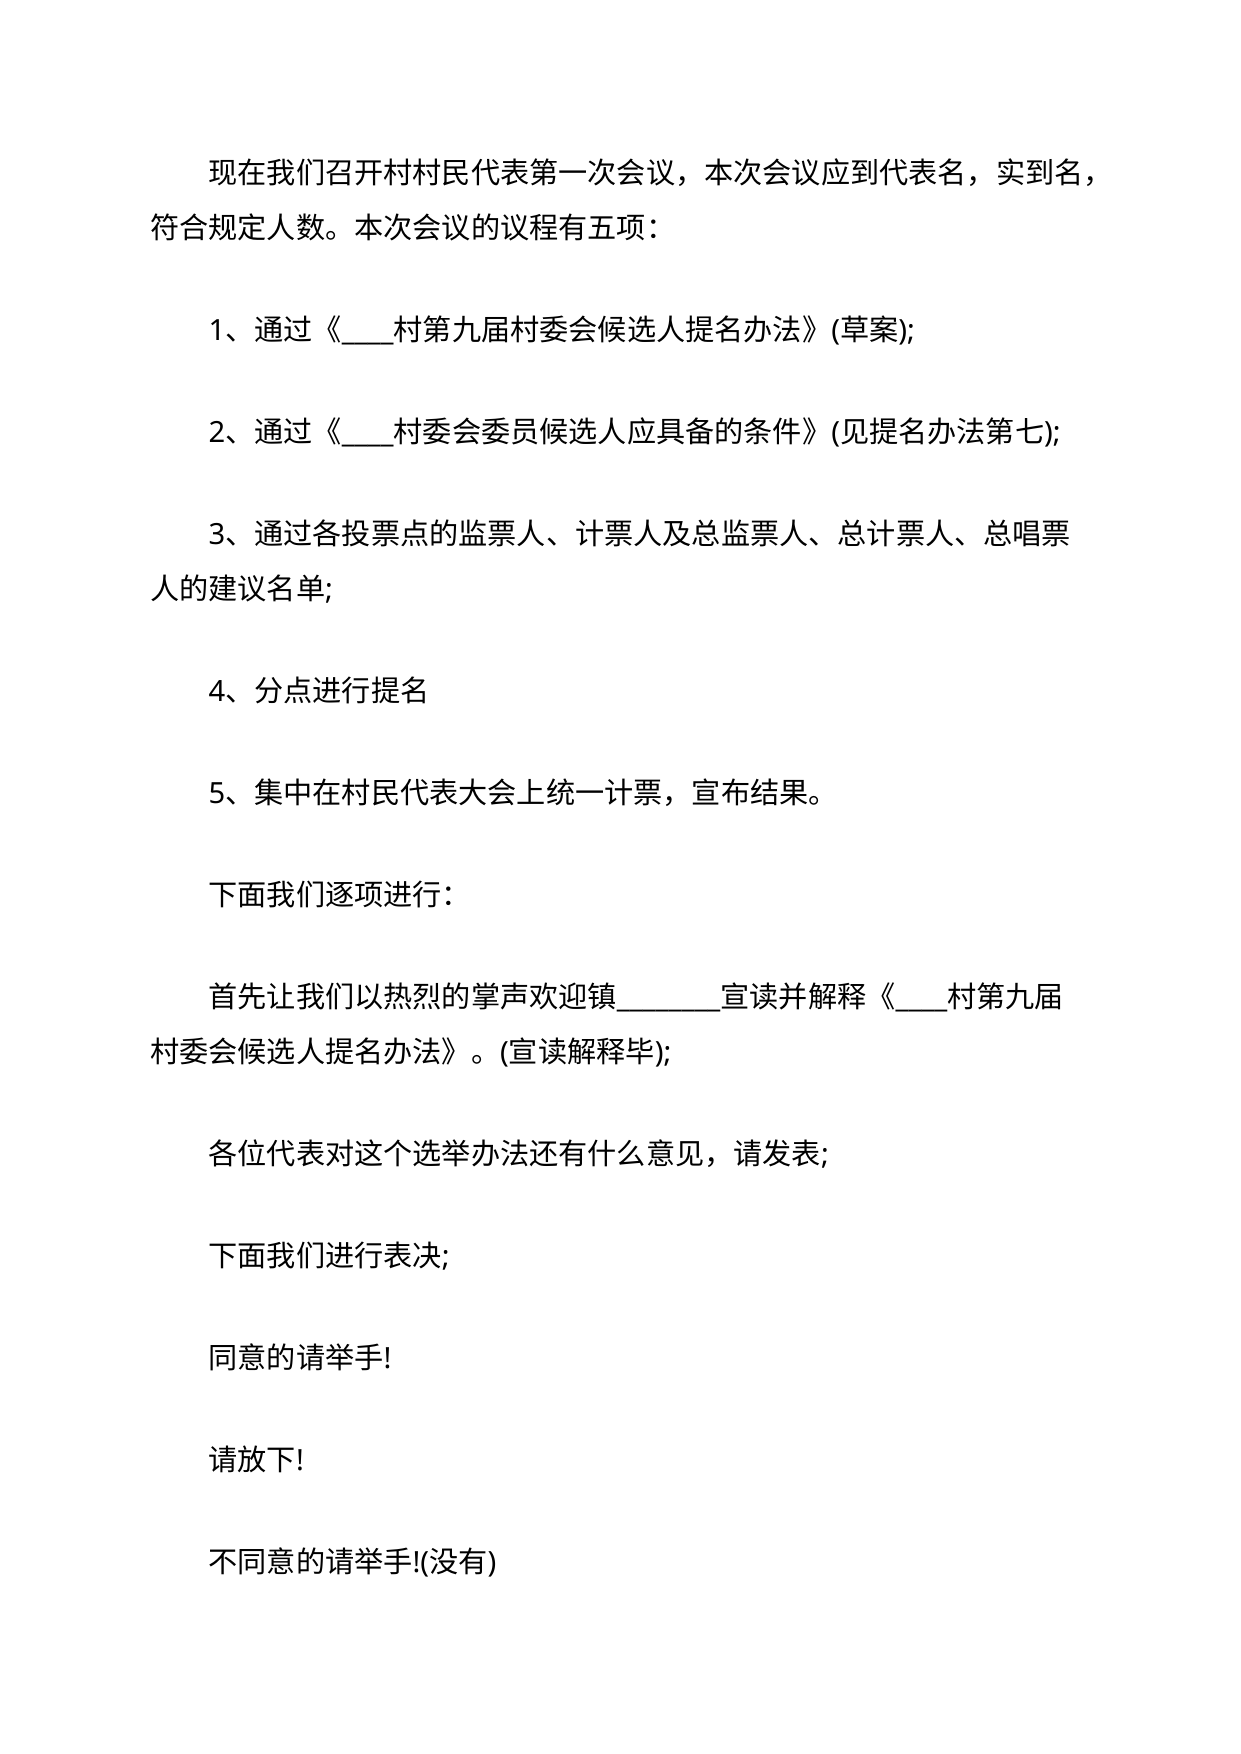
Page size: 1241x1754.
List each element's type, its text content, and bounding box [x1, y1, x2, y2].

text 3、通过各投票点的监票人、计票人及总监票人、总计票人、总唱票人的建议名单; [150, 511, 1090, 608]
text 现在我们召开村村民代表第一次会议，本次会议应到代表名，实到名，符合规定人数。本次会议的议程有五项： [150, 150, 1090, 247]
text 2、通过《____村委会委员候选人应具备的条件》(见提名办法第七); [150, 409, 1090, 451]
text 各位代表对这个选举办法还有什么意见，请发表; [150, 1130, 1090, 1173]
text 下面我们逐项进行： [150, 872, 1090, 914]
text 不同意的请举手!(没有) [150, 1538, 1090, 1581]
text 同意的请举手! [150, 1334, 1090, 1377]
text 1、通过《____村第九届村委会候选人提名办法》(草案); [150, 307, 1090, 349]
text 4、分点进行提名 [150, 668, 1090, 710]
text 首先让我们以热烈的掌声欢迎镇________宣读并解释《____村第九届村委会候选人提名办法》。(宣读解释毕); [150, 973, 1090, 1071]
text 请放下! [150, 1436, 1090, 1479]
text 下面我们进行表决; [150, 1232, 1090, 1275]
text 5、集中在村民代表大会上统一计票，宣布结果。 [150, 769, 1090, 812]
